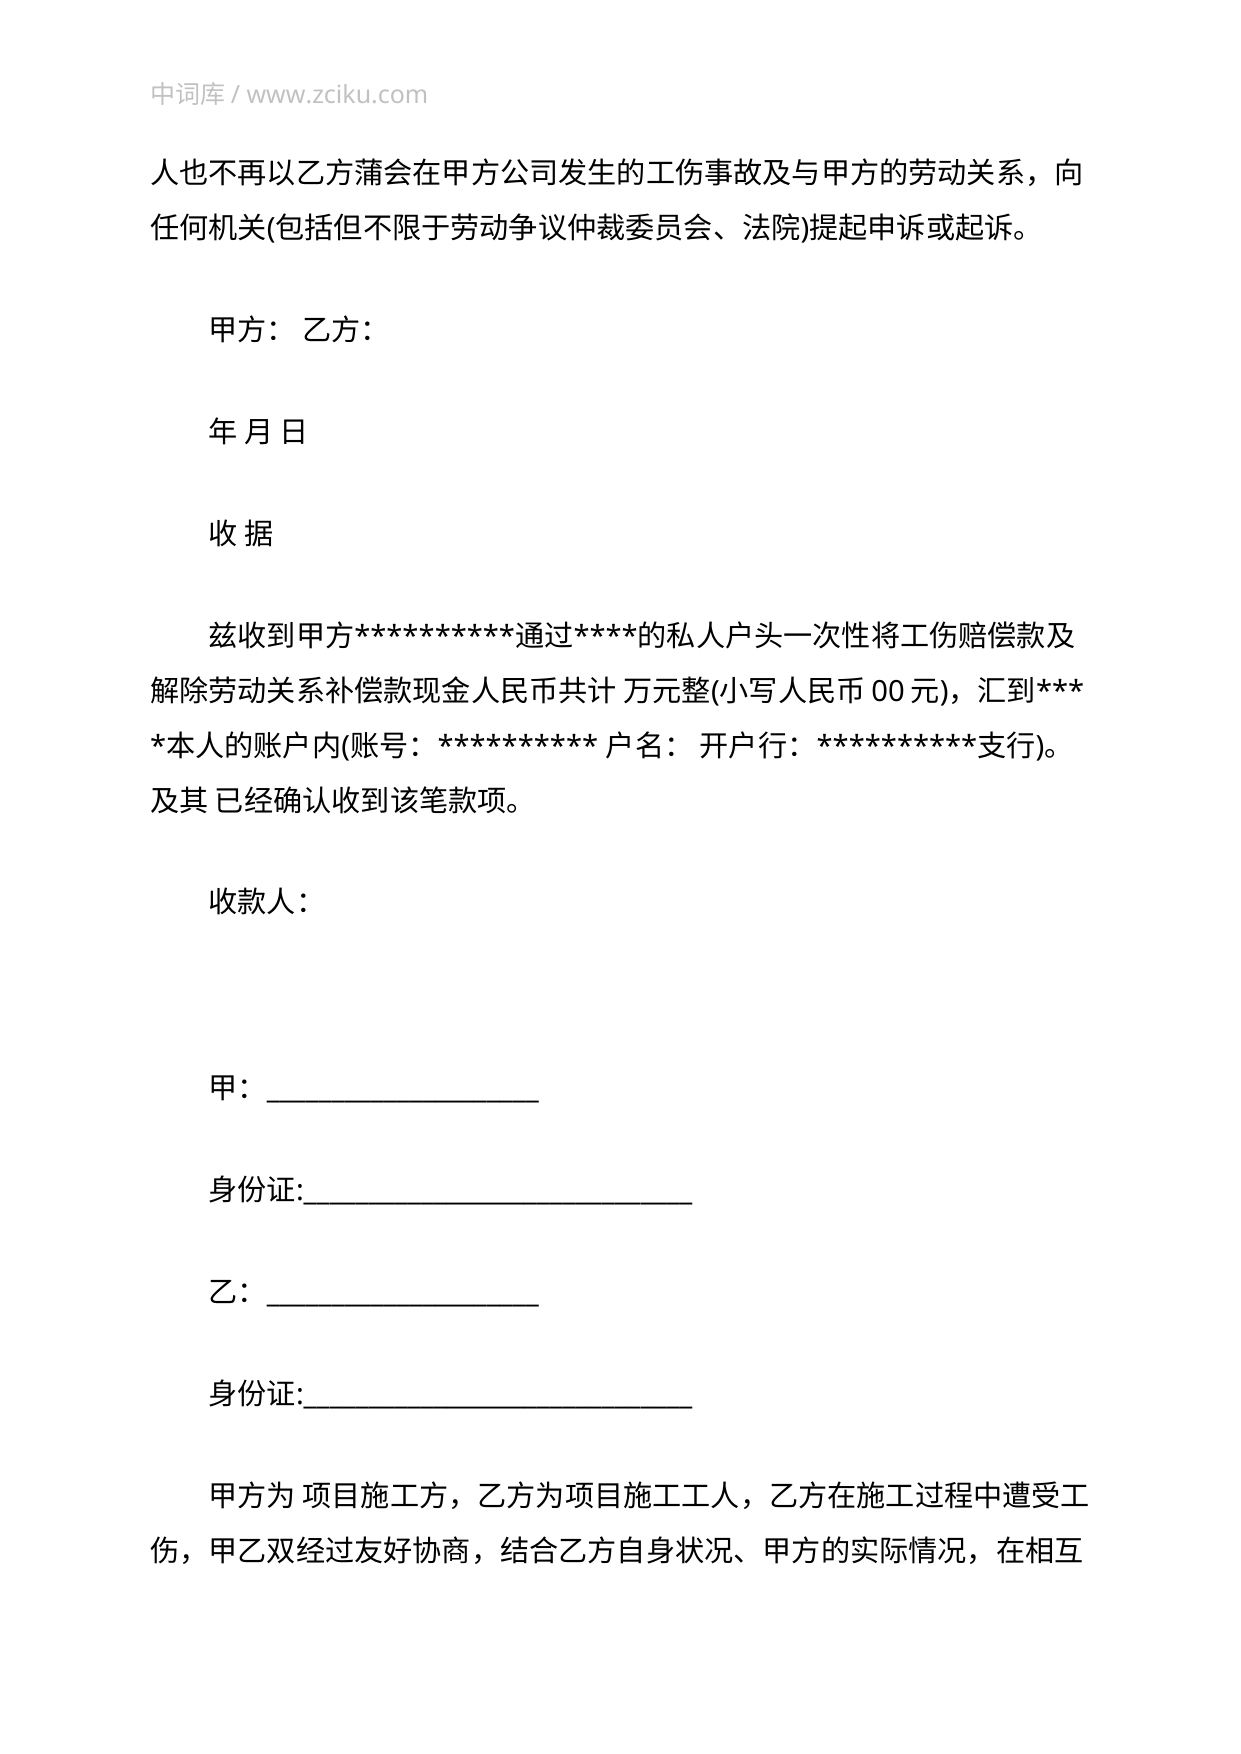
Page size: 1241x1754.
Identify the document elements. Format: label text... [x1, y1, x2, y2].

text 身份证:______________________________ [150, 1371, 1090, 1413]
text 身份证:______________________________ [150, 1167, 1090, 1209]
text 乙：_____________________ [150, 1269, 1090, 1311]
text 年 月 日 [150, 409, 1090, 451]
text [150, 150, 1090, 247]
text 甲：_____________________ [150, 1065, 1090, 1107]
text 收 据 [150, 510, 1090, 553]
text 兹收到甲方**********通过****的私人户头一次性将工伤赔偿款及解除劳动关系补偿款现金人民币共计 万元整(小写人民币00元)，汇到****本人的账户内(账号：********** 户名： 开户行：**********支行)。 及其 已经确认收到该笔款项。 [150, 612, 1090, 819]
text 收款人： [150, 879, 1090, 921]
text 甲方： 乙方： [150, 307, 1090, 349]
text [150, 1473, 1090, 1570]
